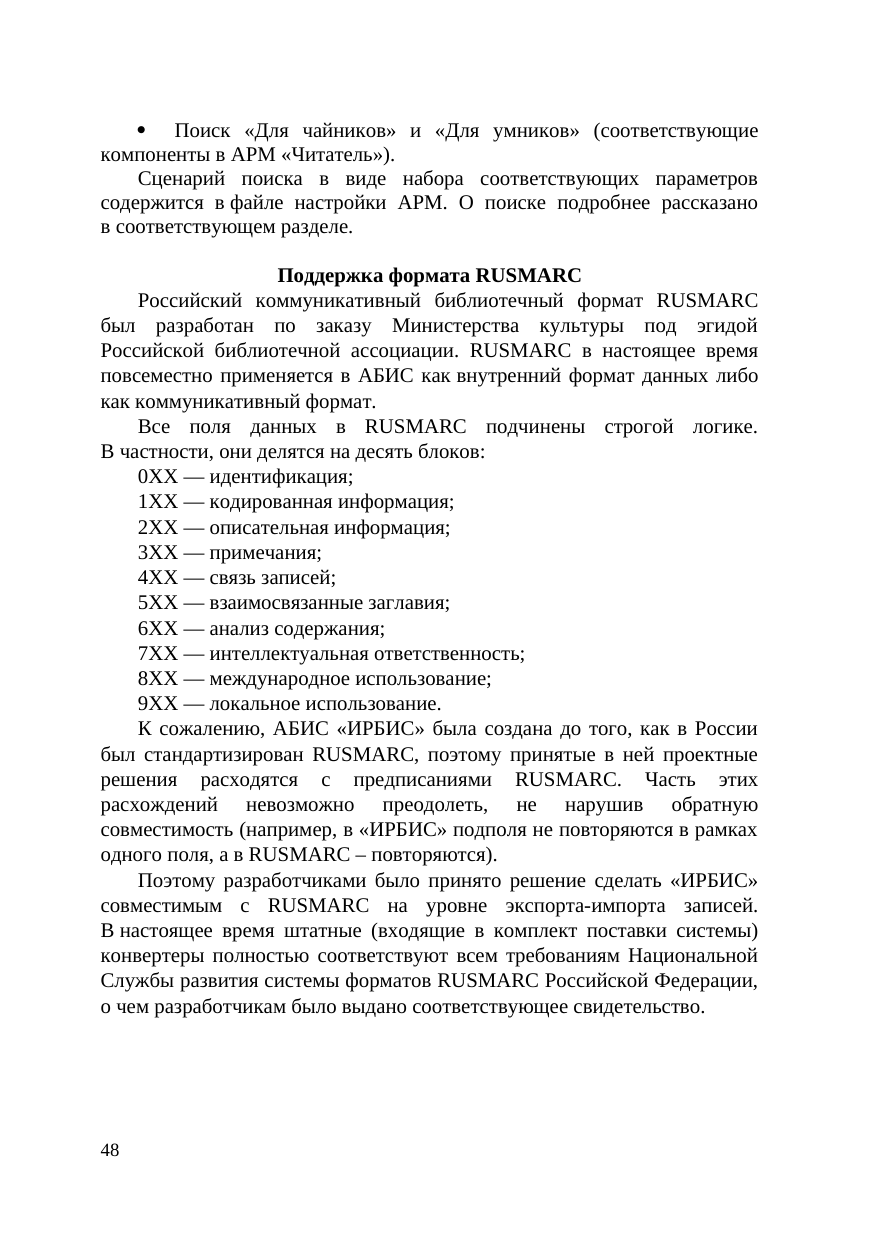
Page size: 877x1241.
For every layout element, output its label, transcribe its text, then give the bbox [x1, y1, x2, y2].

text Сценарий поиска в виде набора соответствующих параметров содержится в файле настройки АРМ. О поиске подробнее рассказано в соответствующем разделе. [100, 166, 759, 238]
text 9XX — локальное использование. [100, 691, 759, 715]
text К сожалению, АБИС «ИРБИС» была создана до того, как в России был стандартизирован RUSMARC, поэтому принятые в ней проектные решения расходятся с предписаниями RUSMARC. Часть этих расхождений невозможно преодолеть, не нарушив обратную совместимость (например, в «ИРБИС» подполя не повторяются в рамках одного поля, а в RUSMARC – повторяются). [100, 716, 759, 866]
text 0XX — идентификация; [100, 464, 759, 488]
text 4XX — связь записей; [100, 565, 759, 589]
text Поддержка формата RUSMARC [100, 262, 759, 287]
list Поиск «Для чайников» и «Для умников» (соответствующие компоненты в АРМ «Читатель»). [100, 118, 759, 166]
text 2XX — описательная информация; [100, 514, 759, 539]
text 5XX — взаимосвязанные заглавия; [100, 590, 759, 614]
text Все поля данных в RUSMARC подчинены строгой логике. В частности, они делятся на десять блоков: [100, 414, 759, 463]
text 6XX — анализ содержания; [100, 615, 759, 639]
text 1XX — кодированная информация; [100, 489, 759, 513]
text 8XX — международное использование; [100, 666, 759, 690]
text 3XX — примечания; [100, 540, 759, 564]
text Поэтому разработчиками было принято решение сделать «ИРБИС» совместимым с RUSMARC на уровне экспорта-импорта записей. В настоящее время штатные (входящие в комплект поставки системы) конвертеры полностью соответствуют всем требованиям Национальной Службы развития системы форматов RUSMARC Российской Федерации, о чем разработчикам было выдано соответствующее свидетельство. [100, 867, 759, 1018]
text Российский коммуникативный библиотечный формат RUSMARC был разработан по заказу Министерства культуры под эгидой Российской библиотечной ассоциации. RUSMARC в настоящее время повсеместно применяется в АБИС как внутренний формат данных либо как коммуникативный формат. [100, 288, 759, 413]
text 7XX — интеллектуальная ответственность; [100, 641, 759, 665]
